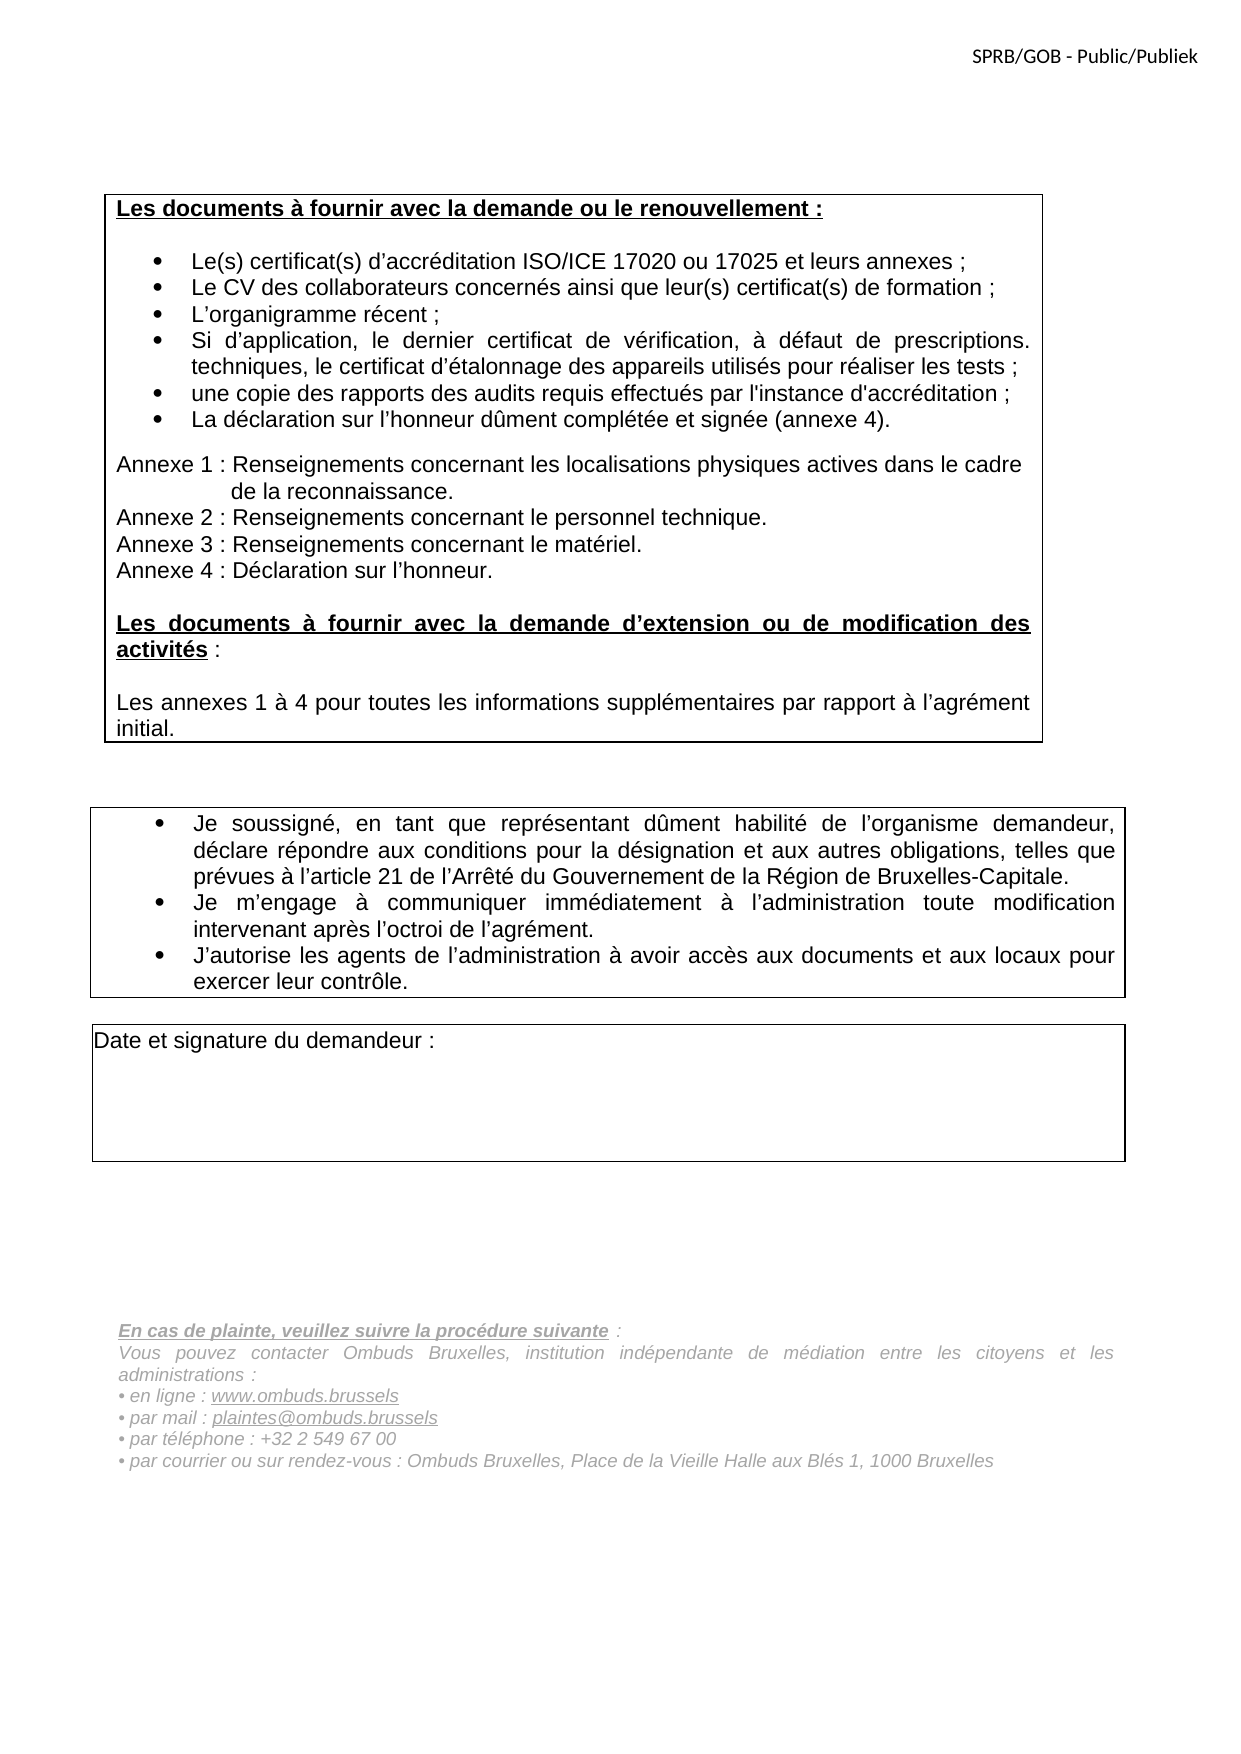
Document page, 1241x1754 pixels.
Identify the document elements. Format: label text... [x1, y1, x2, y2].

text • par mail : plaintes@ombuds.brussels [118, 1407, 1116, 1428]
list Je soussigné, en tant que représentant dûment habilité de l’organisme demandeur, déclare répondre aux conditions pour la désignation et aux autres obligations, telles que prévues à l’article 21 de l’Arrêté du Gouvernement de la Région de Bruxelles-Capitale. [91, 808, 1124, 886]
text • par courrier ou sur rendez-vous : Ombuds Bruxelles, Place de la Vieille Halle aux Blés 1, 1000 Bruxelles [118, 1450, 1116, 1471]
table_header Les documents à fournir avec la demande ou le renouvellement : [106, 195, 1042, 248]
text • par téléphone : +32 2 549 67 00 [118, 1428, 1116, 1450]
table_cell Le(s) certificat(s) d’accréditation ISO/ICE 17020 ou 17025 et leurs annexes ; Le CV des collaborateurs concernés ainsi que leur(s) certificat(s) de formation ; L’organigramme récent ; Si d’application, le dernier certificat de vérification, à défaut de prescriptions. techniques, le certificat d’étalonnage des appareils utilisés pour réaliser les tests ; une copie des rapports des audits requis effectués par l'instance d'accréditation ; La déclaration sur l’honneur dûment complétée et signée (annexe 4). Annexe 1 : Renseignements concernant les localisations physiques actives dans le cadre de la reconnaissance. Annexe 2 : Renseignements concernant le personnel technique. Annexe 3 : Renseignements concernant le matériel. Annexe 4 : Déclaration sur l’honneur. Les documents à fournir avec la demande d’extension ou de modification des activités : Les annexes 1 à 4 pour toutes les informations supplémentaires par rapport à l’agrément initial. [106, 248, 1042, 741]
list J’autorise les agents de l’administration à avoir accès aux documents et aux locaux pour exercer leur contrôle. [91, 939, 1124, 997]
text Vous pouvez contacter Ombuds Bruxelles, institution indépendante de médiation entre les citoyens et les administrations : [118, 1342, 1116, 1385]
text En cas de plainte, veuillez suivre la procédure suivante : [118, 1320, 1116, 1342]
list Je m’engage à communiquer immédiatement à l’administration toute modification intervenant après l’octroi de l’agrément. [91, 886, 1124, 939]
text • en ligne : www.ombuds.brussels [118, 1385, 1116, 1407]
text Date et signature du demandeur : [93, 1025, 1124, 1054]
